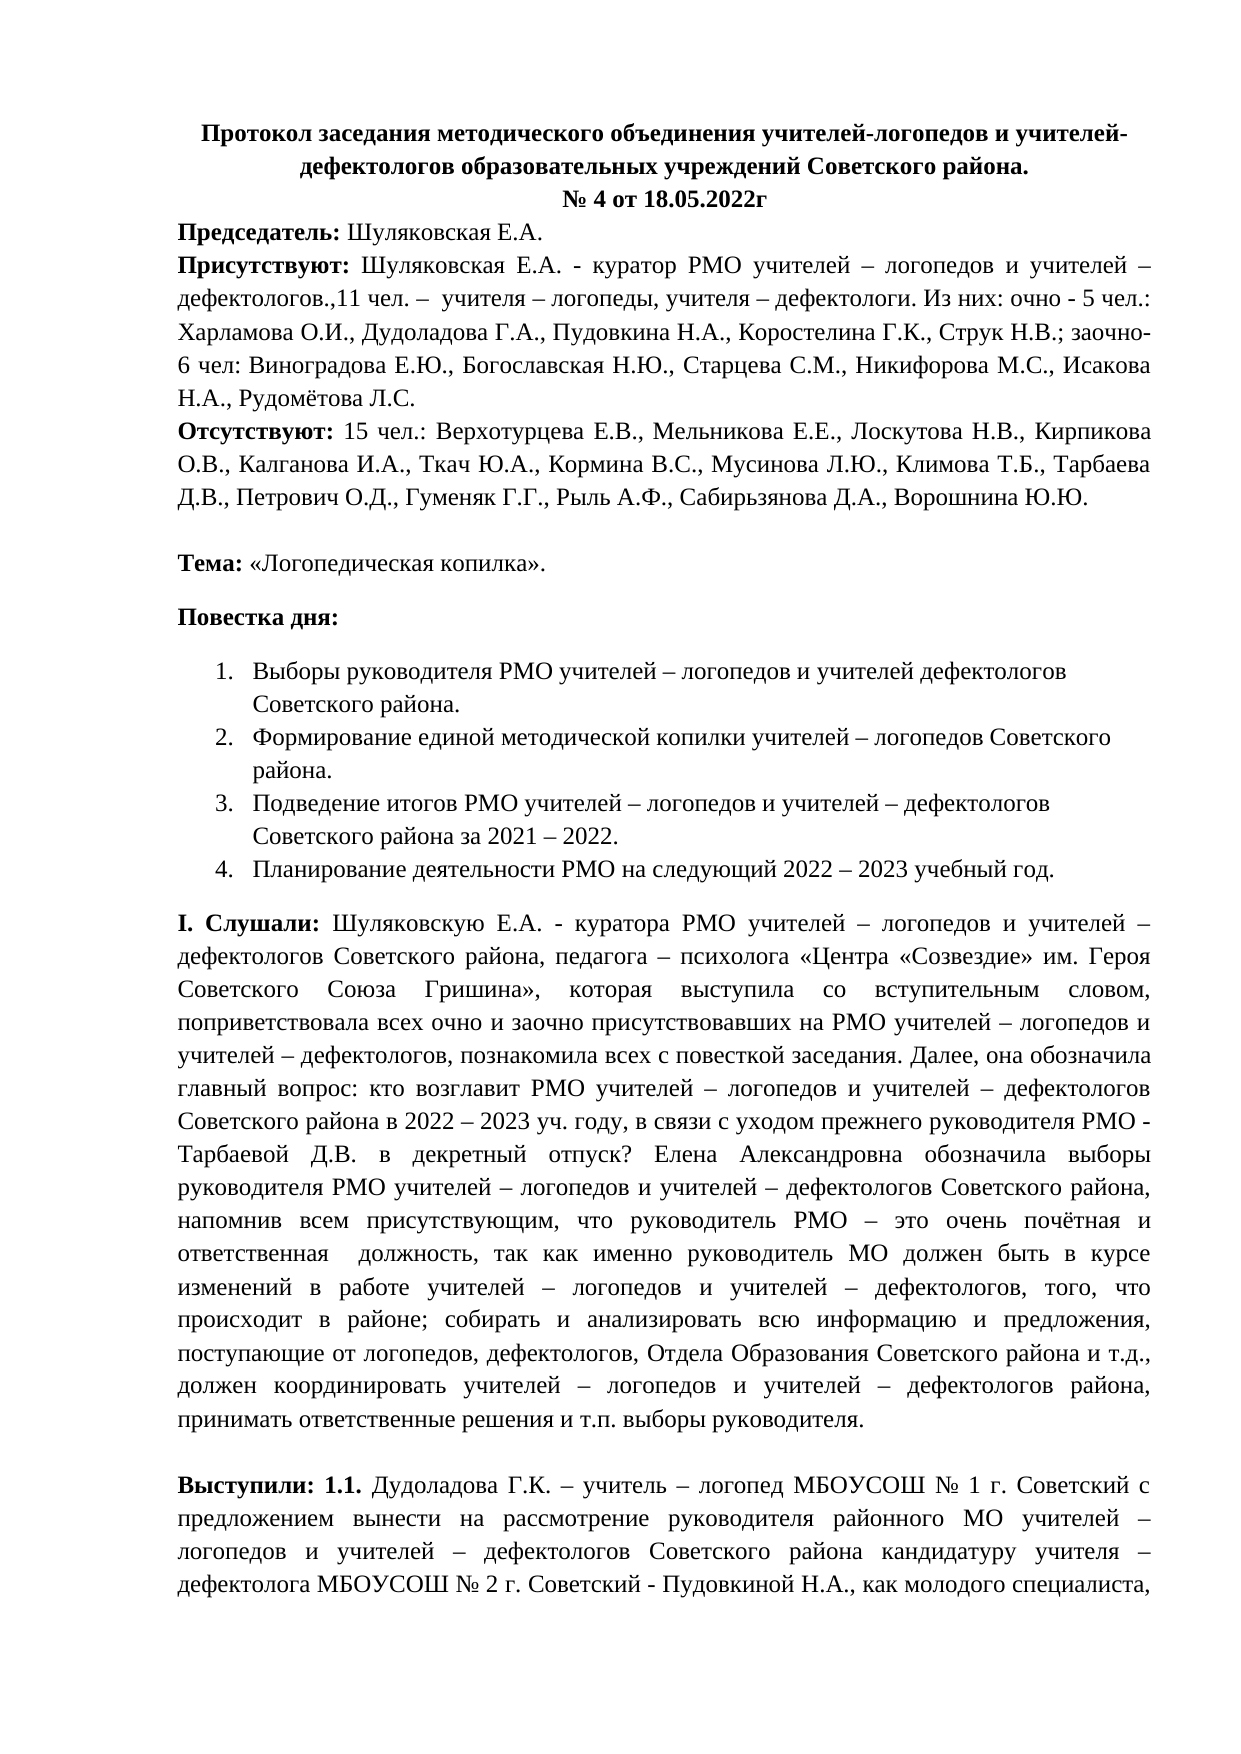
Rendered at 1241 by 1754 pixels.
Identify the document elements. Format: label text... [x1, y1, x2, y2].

text I. Слушали: Шуляковскую Е.А. - куратора РМО учителей – логопедов и учителей – дефектологов Советского района, педагога – психолога «Центра «Созвездие» им. Героя Советского Союза Гришина», которая выступила со вступительным словом, поприветствовала всех очно и заочно присутствовавших на РМО учителей – логопедов и учителей – дефектологов, познакомила всех с повесткой заседания. Далее, она обозначила главный вопрос: кто возглавит РМО учителей – логопедов и учителей – дефектологов Советского района в 2022 – 2023 уч. году, в связи с уходом прежнего руководителя РМО - Тарбаевой Д.В. в декретный отпуск? Елена Александровна обозначила выборы руководителя РМО учителей – логопедов и учителей – дефектологов Советского района, напомнив всем присутствующим, что руководитель РМО – это очень почётная и ответственная должность, так как именно руководитель МО должен быть в курсе изменений в работе учителей – логопедов и учителей – дефектологов, того, что происходит в районе; собирать и анализировать всю информацию и предложения, поступающие от логопедов, дефектологов, Отдела Образования Советского района и т.д., должен координировать учителей – логопедов и учителей – дефектологов района, принимать ответственные решения и т.п. выборы руководителя. [177, 908, 1152, 1432]
list Подведение итогов РМО учителей – логопедов и учителей – дефектологов Советского района за 2021 – 2022. [215, 788, 1152, 850]
text № 4 от 18.05.2022г [177, 184, 1152, 213]
text Протокол заседания методического объединения учителей-логопедов и учителей-дефектологов образовательных учреждений Советского района. [177, 118, 1152, 180]
text Присутствуют: Шуляковская Е.А. - куратор РМО учителей – логопедов и учителей – дефектологов.,11 чел. – учителя – логопеды, учителя – дефектологи. Из них: очно - 5 чел.: Харламова О.И., Дудоладова Г.А., Пудовкина Н.А., Коростелина Г.К., Струк Н.В.; заочно- 6 чел: Виноградова Е.Ю., Богославская Н.Ю., Старцева С.М., Никифорова М.С., Исакова Н.А., Рудомётова Л.С. [177, 251, 1152, 412]
list Выборы руководителя РМО учителей – логопедов и учителей дефектологов Советского района. [215, 656, 1152, 718]
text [177, 1470, 1152, 1597]
list Планирование деятельности РМО на следующий 2022 – 2023 учебный год. [215, 854, 1152, 883]
list Формирование единой методической копилки учителей – логопедов Советского района. [215, 722, 1152, 784]
text Председатель: Шуляковская Е.А. [177, 217, 1152, 246]
text Повестка дня: [177, 602, 1152, 631]
text Тема: «Логопедическая копилка». [177, 548, 1152, 577]
text Отсутствуют: 15 чел.: Верхотурцева Е.В., Мельникова Е.Е., Лоскутова Н.В., Кирпикова О.В., Калганова И.А., Ткач Ю.А., Кормина В.С., Мусинова Л.Ю., Климова Т.Б., Тарбаева Д.В., Петрович О.Д., Гуменяк Г.Г., Рыль А.Ф., Сабирьзянова Д.А., Ворошнина Ю.Ю. [177, 416, 1152, 511]
